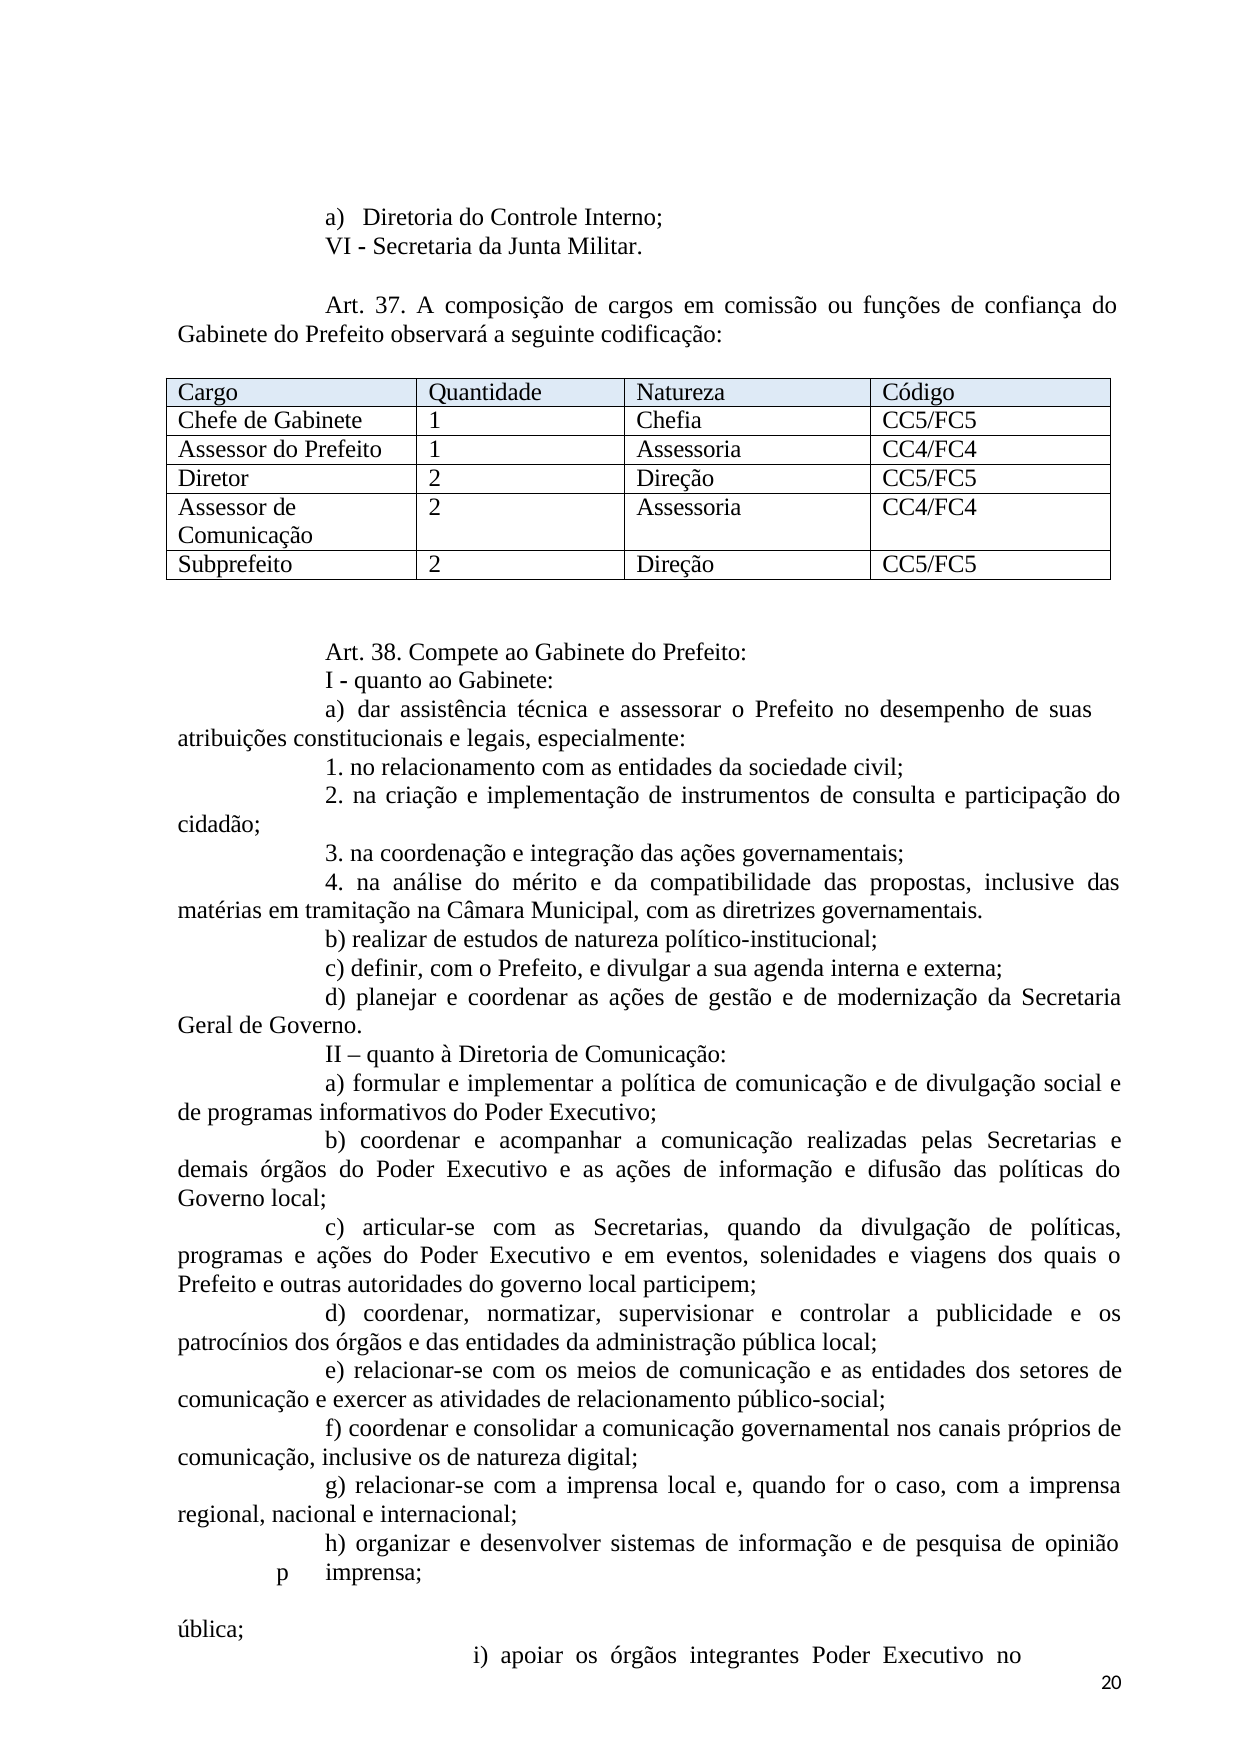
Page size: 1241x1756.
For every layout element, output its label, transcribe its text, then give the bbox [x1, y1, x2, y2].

table_cell Chefe de Gabinete [167, 407, 416, 435]
table_cell 1 [417, 436, 624, 463]
list relacionar-se com os meios de comunicação e as entidades dos setores de comunicação e exercer as atividades de relacionamento público-social; [177, 1355, 1122, 1413]
list na análise do mérito e da compatibilidade das propostas, inclusive das [325, 867, 1137, 895]
table_cell Direção [625, 465, 870, 492]
text Art. 37. A composição de cargos em comissão ou funções de confiança do Gabinete do Prefeito observará a seguinte codificação: [177, 290, 1137, 348]
list no relacionamento com as entidades da sociedade civil; [325, 752, 1137, 780]
table_cell Diretor [167, 465, 416, 492]
list coordenar e consolidar a comunicação governamental nos canais próprios de comunicação, inclusive os de natureza digital; [177, 1413, 1122, 1470]
table_cell Assessoria [625, 436, 870, 463]
list – quanto à Diretoria de Comunicação: [325, 1039, 1137, 1068]
list dar assistência técnica e assessorar o Prefeito no desempenho de suas atribuições constitucionais e legais, especialmente: [177, 694, 1122, 752]
table_header Natureza [625, 379, 870, 406]
table_cell Subprefeito [167, 551, 416, 578]
text pública; imprensa; [177, 1557, 276, 1643]
list - quanto ao Gabinete: [325, 665, 1137, 694]
text pública; imprensa; [325, 1557, 1133, 1586]
list Diretoria do Controle Interno; VI - Secretaria da Junta Militar. [325, 202, 664, 259]
list organizar e desenvolver sistemas de informação e de pesquisa de opinião [325, 1528, 1137, 1557]
table_cell CC4/FC4 [871, 494, 1110, 550]
text matérias em tramitação na Câmara Municipal, com as diretrizes governamentais. [177, 895, 1137, 924]
table_cell CC5/FC5 [871, 465, 1110, 492]
table_header Quantidade [417, 379, 624, 406]
table_cell 2 [417, 551, 624, 578]
text i) apoiar os órgãos integrantes Poder Executivo no relacionamento com a [325, 1641, 1137, 1669]
list coordenar e acompanhar a comunicação realizadas pelas Secretarias e demais órgãos do Poder Executivo e as ações de informação e difusão das políticas do Governo local; [177, 1125, 1122, 1212]
table_cell 1 [417, 407, 624, 435]
list na coordenação e integração das ações governamentais; [325, 838, 1137, 867]
table_cell 2 [417, 494, 624, 550]
table_cell Direção [625, 551, 870, 578]
list planejar e coordenar as ações de gestão e de modernização da Secretaria Geral de Governo. [177, 982, 1122, 1039]
list articular-se com as Secretarias, quando da divulgação de políticas, programas e ações do Poder Executivo e em eventos, solenidades e viagens dos quais o Prefeito e outras autoridades do governo local participem; [177, 1212, 1122, 1298]
list realizar de estudos de natureza político-institucional; [325, 924, 1137, 953]
table_cell CC5/FC5 [871, 551, 1110, 578]
list relacionar-se com a imprensa local e, quando for o caso, com a imprensa regional, nacional e internacional; [177, 1471, 1122, 1528]
table_cell Assessor do Prefeito [167, 436, 416, 463]
table_header Cargo [167, 379, 416, 406]
list definir, com o Prefeito, e divulgar a sua agenda interna e externa; [325, 953, 1137, 982]
list coordenar, normatizar, supervisionar e controlar a publicidade e os patrocínios dos órgãos e das entidades da administração pública local; [177, 1298, 1122, 1355]
table_cell CC5/FC5 [871, 407, 1110, 435]
text cidadão; [177, 809, 1137, 838]
table_cell 2 [417, 465, 624, 492]
list na criação e implementação de instrumentos de consulta e participação do [325, 780, 1137, 809]
table_header Código [871, 379, 1110, 406]
table_cell Assessoria [625, 494, 870, 550]
table_cell CC4/FC4 [871, 436, 1110, 463]
list formular e implementar a política de comunicação e de divulgação social e de programas informativos do Poder Executivo; [177, 1068, 1122, 1125]
table_cell Assessor de Comunicação [167, 494, 416, 550]
table_cell Chefia [625, 407, 870, 435]
text Art. 38. Compete ao Gabinete do Prefeito: [325, 637, 1137, 665]
